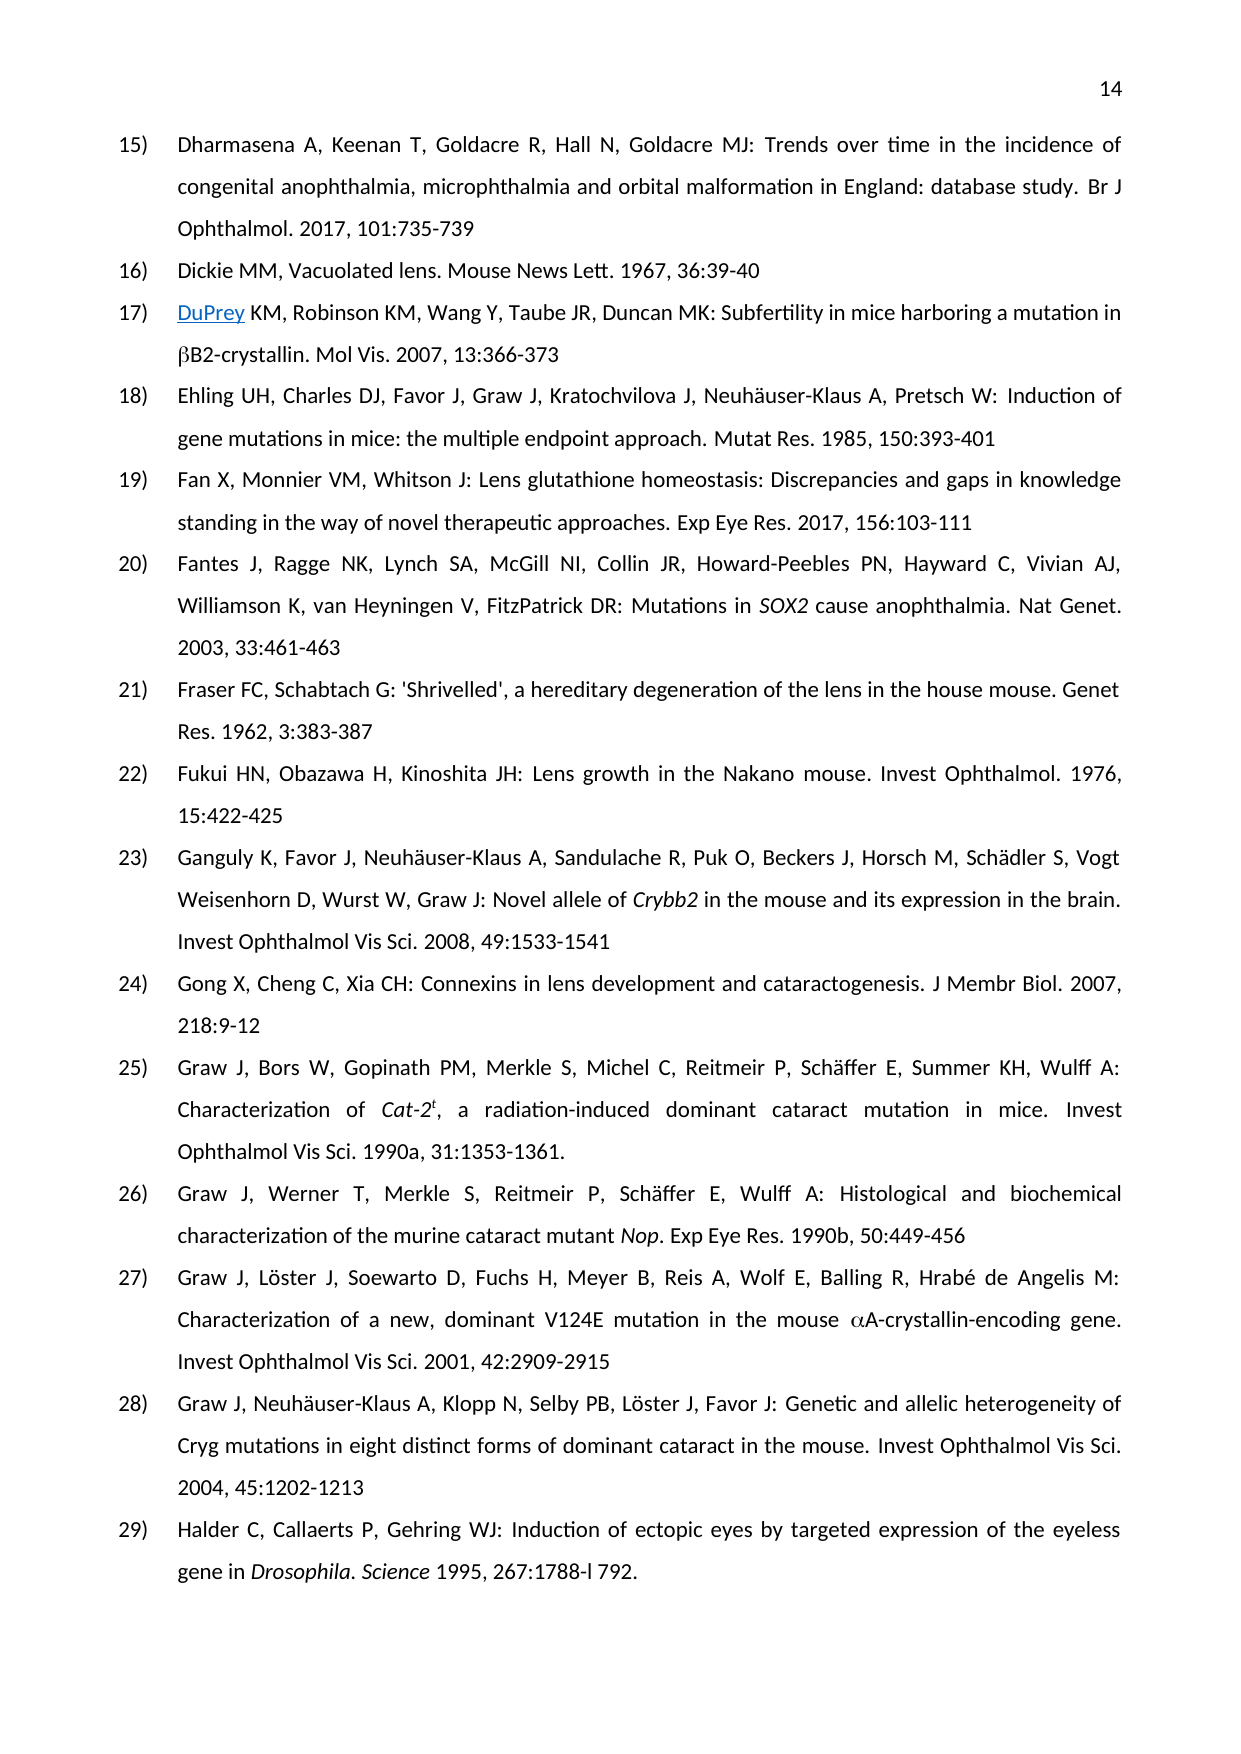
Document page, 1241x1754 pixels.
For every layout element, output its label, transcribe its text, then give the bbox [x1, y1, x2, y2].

list Graw J, Neuhäuser-Klaus A, Klopp N, Selby PB, Löster J, Favor J: Genetic and allelic heterogeneity of Cryg mutations in eight distinct forms of dominant cataract in the mouse. Invest Ophthalmol Vis Sci. 2004, 45:1202-1213 [118, 1389, 1122, 1501]
list Dharmasena A, Keenan T, Goldacre R, Hall N, Goldacre MJ: Trends over time in the incidence of congenital anophthalmia, microphthalmia and orbital malformation in England: database study. Br J Ophthalmol. 2017, 101:735-739 [118, 130, 1122, 242]
list Ganguly K, Favor J, Neuhäuser-Klaus A, Sandulache R, Puk O, Beckers J, Horsch M, Schädler S, Vogt Weisenhorn D, Wurst W, Graw J: Novel allele of Crybb2 in the mouse and its expression in the brain. Invest Ophthalmol Vis Sci. 2008, 49:1533-1541 [118, 843, 1122, 955]
list Graw J, Löster J, Soewarto D, Fuchs H, Meyer B, Reis A, Wolf E, Balling R, Hrabé de Angelis M: Characterization of a new, dominant V124E mutation in the mouse aA-crystallin-encoding gene. Invest Ophthalmol Vis Sci. 2001, 42:2909-2915 [118, 1263, 1122, 1375]
list Fantes J, Ragge NK, Lynch SA, McGill NI, Collin JR, Howard-Peebles PN, Hayward C, Vivian AJ, Williamson K, van Heyningen V, FitzPatrick DR: Mutations in SOX2 cause anophthalmia. Nat Genet. 2003, 33:461-463 [118, 549, 1122, 662]
list Ehling UH, Charles DJ, Favor J, Graw J, Kratochvilova J, Neuhäuser-Klaus A, Pretsch W: Induction of gene mutations in mice: the multiple endpoint approach. Mutat Res. 1985, 150:393-401 [118, 382, 1122, 452]
list Halder C, Callaerts P, Gehring WJ: Induction of ectopic eyes by targeted expression of the eyeless gene in Drosophila. Science 1995, 267:1788-l 792. [118, 1515, 1122, 1585]
list Fraser FC, Schabtach G: 'Shrivelled', a hereditary degeneration of the lens in the house mouse. Genet Res. 1962, 3:383-387 [118, 676, 1122, 746]
list Fukui HN, Obazawa H, Kinoshita JH: Lens growth in the Nakano mouse. Invest Ophthalmol. 1976, 15:422-425 [118, 759, 1122, 829]
list Gong X, Cheng C, Xia CH: Connexins in lens development and cataractogenesis. J Membr Biol. 2007, 218:9-12 [118, 969, 1122, 1039]
list Graw J, Bors W, Gopinath PM, Merkle S, Michel C, Reitmeir P, Schäffer E, Summer KH, Wulff A: Characterization of Cat-2t, a radiation-induced dominant cataract mutation in mice. Invest Ophthalmol Vis Sci. 1990a, 31:1353-1361. [118, 1053, 1122, 1165]
list Fan X, Monnier VM, Whitson J: Lens glutathione homeostasis: Discrepancies and gaps in knowledge standing in the way of novel therapeutic approaches. Exp Eye Res. 2017, 156:103-111 [118, 466, 1122, 536]
list DuPrey KM, Robinson KM, Wang Y, Taube JR, Duncan MK: Subfertility in mice harboring a mutation in B2-crystallin. Mol Vis. 2007, 13:366-373 [118, 298, 1122, 368]
list Graw J, Werner T, Merkle S, Reitmeir P, Schäffer E, Wulff A: Histological and biochemical characterization of the murine cataract mutant Nop. Exp Eye Res. 1990b, 50:449-456 [118, 1179, 1122, 1249]
list Dickie MM, Vacuolated lens. Mouse News Lett. 1967, 36:39-40 [118, 256, 1122, 284]
